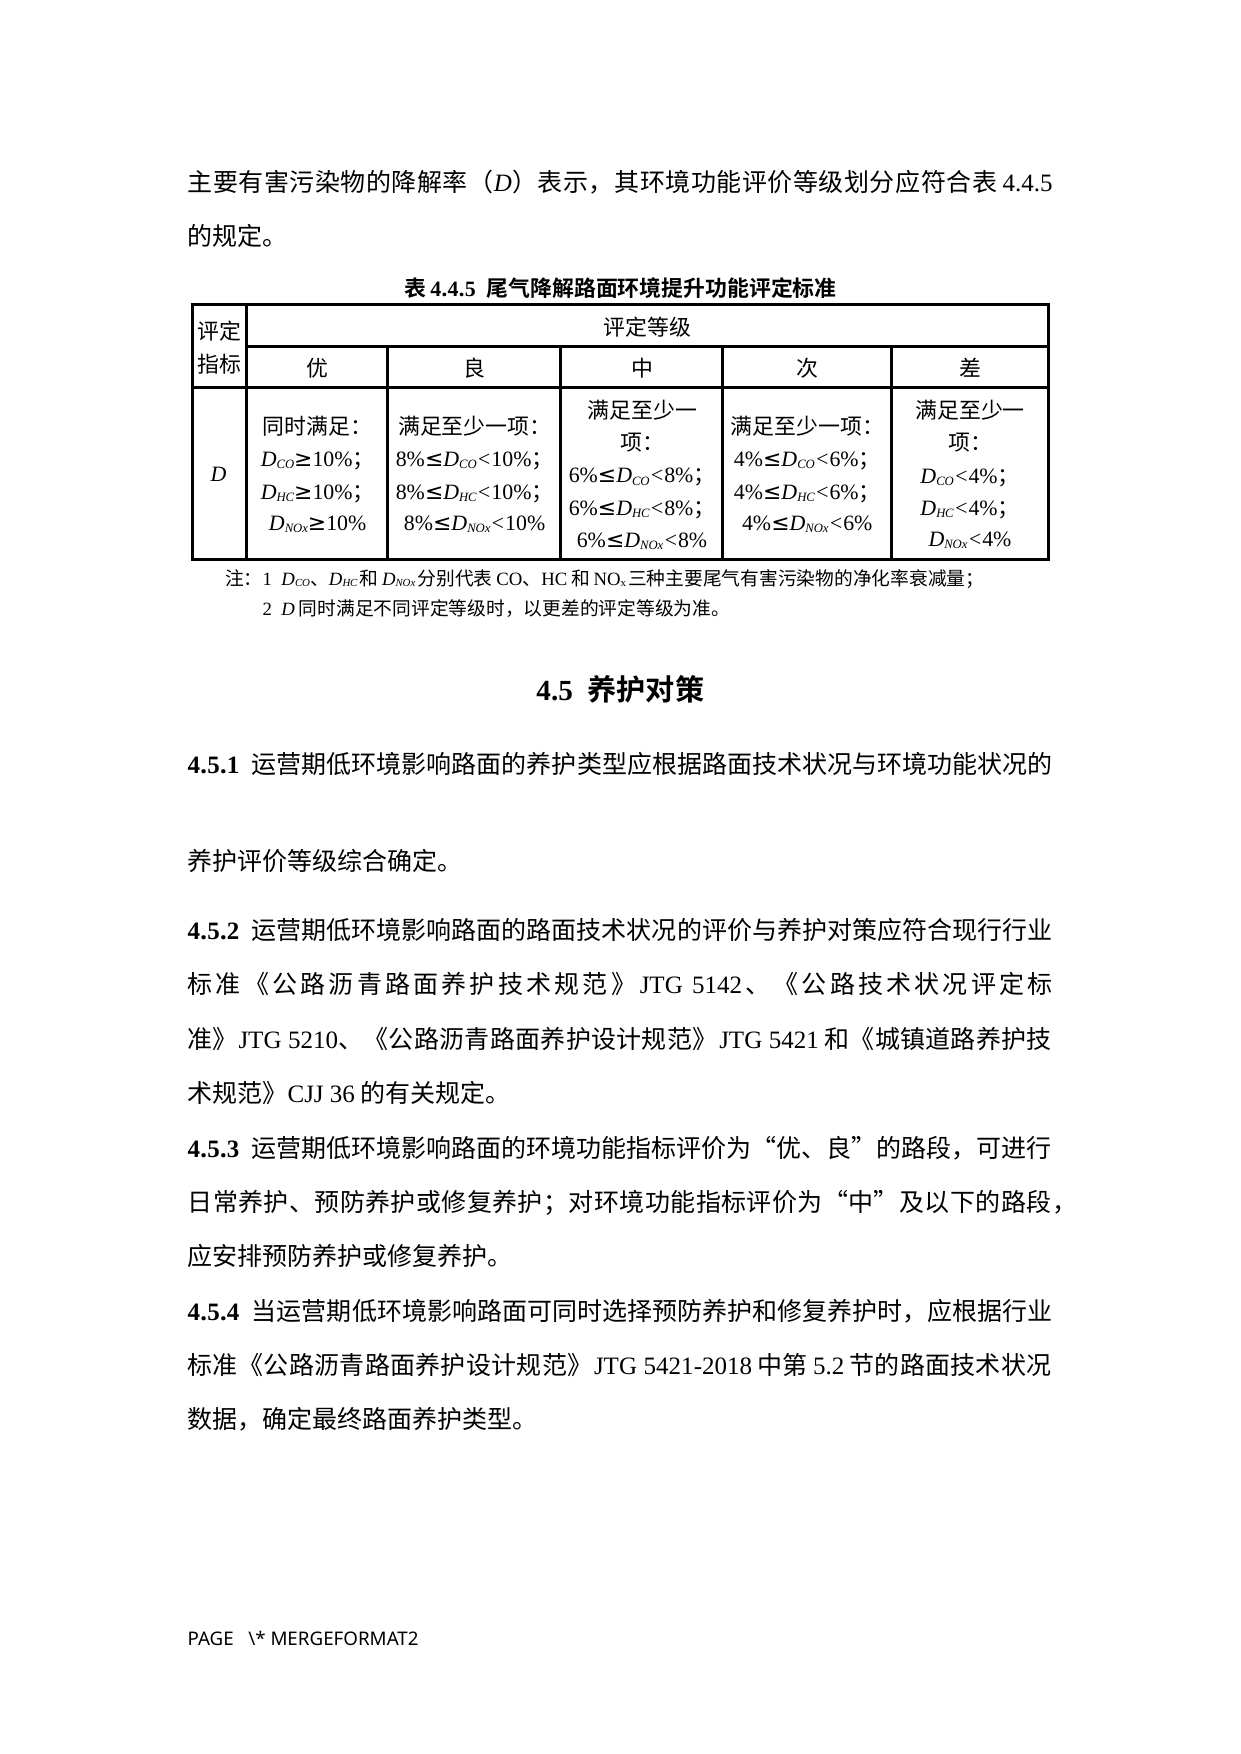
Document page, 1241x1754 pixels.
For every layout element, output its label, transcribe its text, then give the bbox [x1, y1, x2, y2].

table_header 评定指标 [194, 306, 245, 386]
table_cell 良 [389, 348, 559, 386]
table_cell 满足至少一项： 8%≤DCO<10%； 8%≤DHC<10%； 8%≤DNOx<10% [389, 389, 559, 558]
table_header 评定等级 [248, 306, 1047, 345]
text 4.5.4 当运营期低环境影响路面可同时选择预防养护和修复养护时，应根据行业标准《公路沥青路面养护设计规范》JTG 5421-2018中第5.2节的路面技术状况数据，确定最终路面养护类型。 [187, 1291, 1053, 1436]
table_cell 同时满足：DCO≥10%； DHC≥10%；DNOx≥10% [248, 389, 386, 558]
text 表4.4.5 尾气降解路面环境提升功能评定标准 [187, 271, 1053, 303]
table_cell 次 [724, 348, 890, 386]
table_cell 满足至少一项： 4%≤DCO<6%； 4%≤DHC<6%； 4%≤DNOx<6% [724, 389, 890, 558]
text 注：1 DCO、DHC和DNOx分别代表CO、HC和NOx三种主要尾气有害污染物的净化率衰减量； [187, 561, 1053, 593]
table_cell 优 [248, 348, 386, 386]
text 4.5 养护对策 [187, 667, 1053, 709]
text 4.5.2 运营期低环境影响路面的路面技术状况的评价与养护对策应符合现行行业标准《公路沥青路面养护技术规范》JTG 5142、《公路技术状况评定标准》JTG 5210、《公路沥青路面养护设计规范》JTG 5421和《城镇道路养护技术规范》CJJ 36的有关规定。 [187, 911, 1053, 1110]
text 2 D同时满足不同评定等级时，以更差的评定等级为准。 [187, 593, 1053, 620]
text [187, 162, 1053, 253]
table_cell 满足至少一项： DCO<4%； DHC<4%； DNOx<4% [893, 389, 1047, 558]
text 4.5.3 运营期低环境影响路面的环境功能指标评价为“优、良”的路段，可进行日常养护、预防养护或修复养护；对环境功能指标评价为“中”及以下的路段，应安排预防养护或修复养护。 [187, 1128, 1053, 1273]
table_cell 差 [893, 348, 1047, 386]
text 4.5.1 运营期低环境影响路面的养护类型应根据路面技术状况与环境功能状况的养护评价等级综合确定。 [187, 730, 1053, 892]
table_cell D [194, 389, 245, 558]
table_cell 中 [562, 348, 721, 386]
table_cell 满足至少一项： 6%≤DCO<8%； 6%≤DHC<8%； 6%≤DNOx<8% [562, 389, 721, 558]
